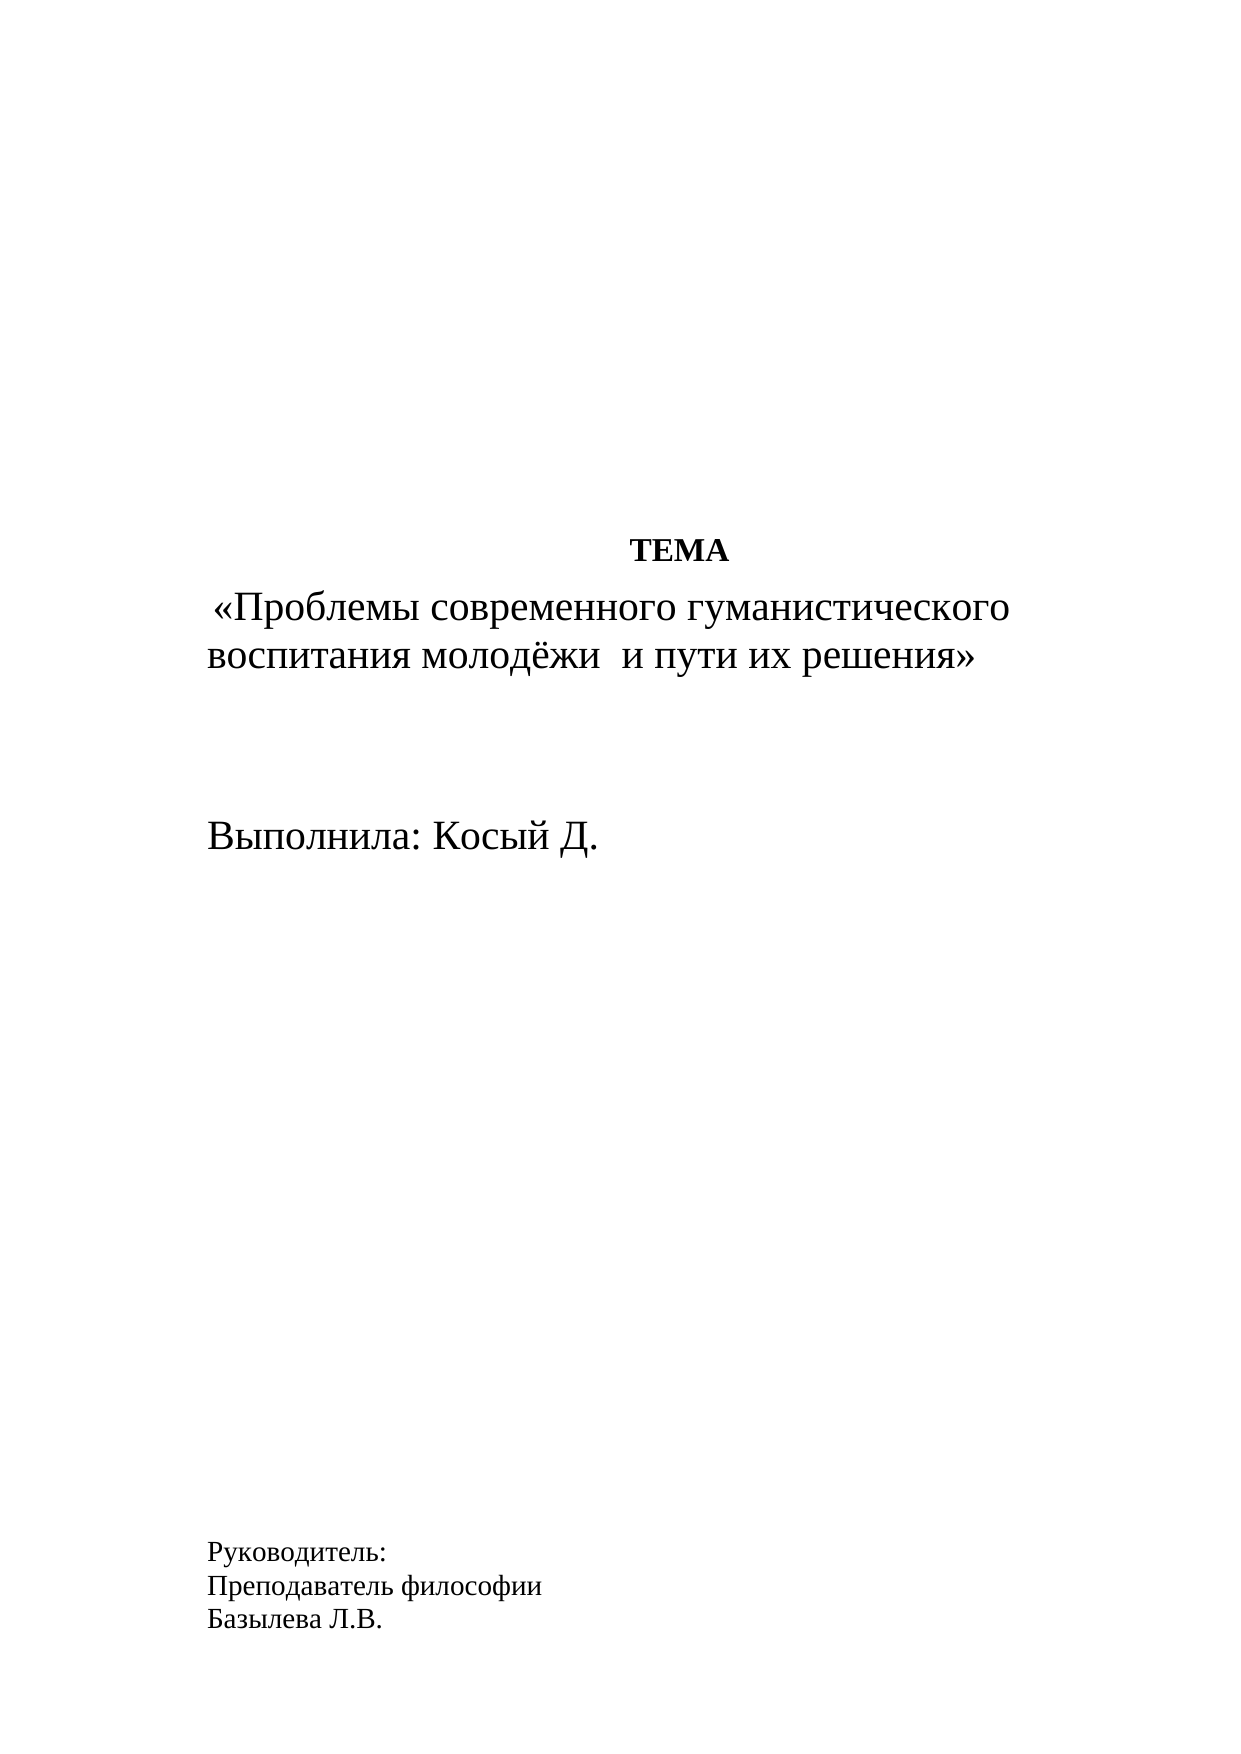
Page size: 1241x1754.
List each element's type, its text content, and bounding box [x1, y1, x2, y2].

text Руководитель: [207, 1534, 1152, 1568]
text Выполнила: Косый Д. [207, 811, 1152, 858]
text Преподаватель философии [207, 1568, 1152, 1602]
text «Проблемы современного гуманистического воспитания молодёжи и пути их решения» [207, 581, 1152, 677]
text Базылева Л.В. [207, 1602, 1152, 1635]
text ТЕМА [207, 531, 1152, 569]
